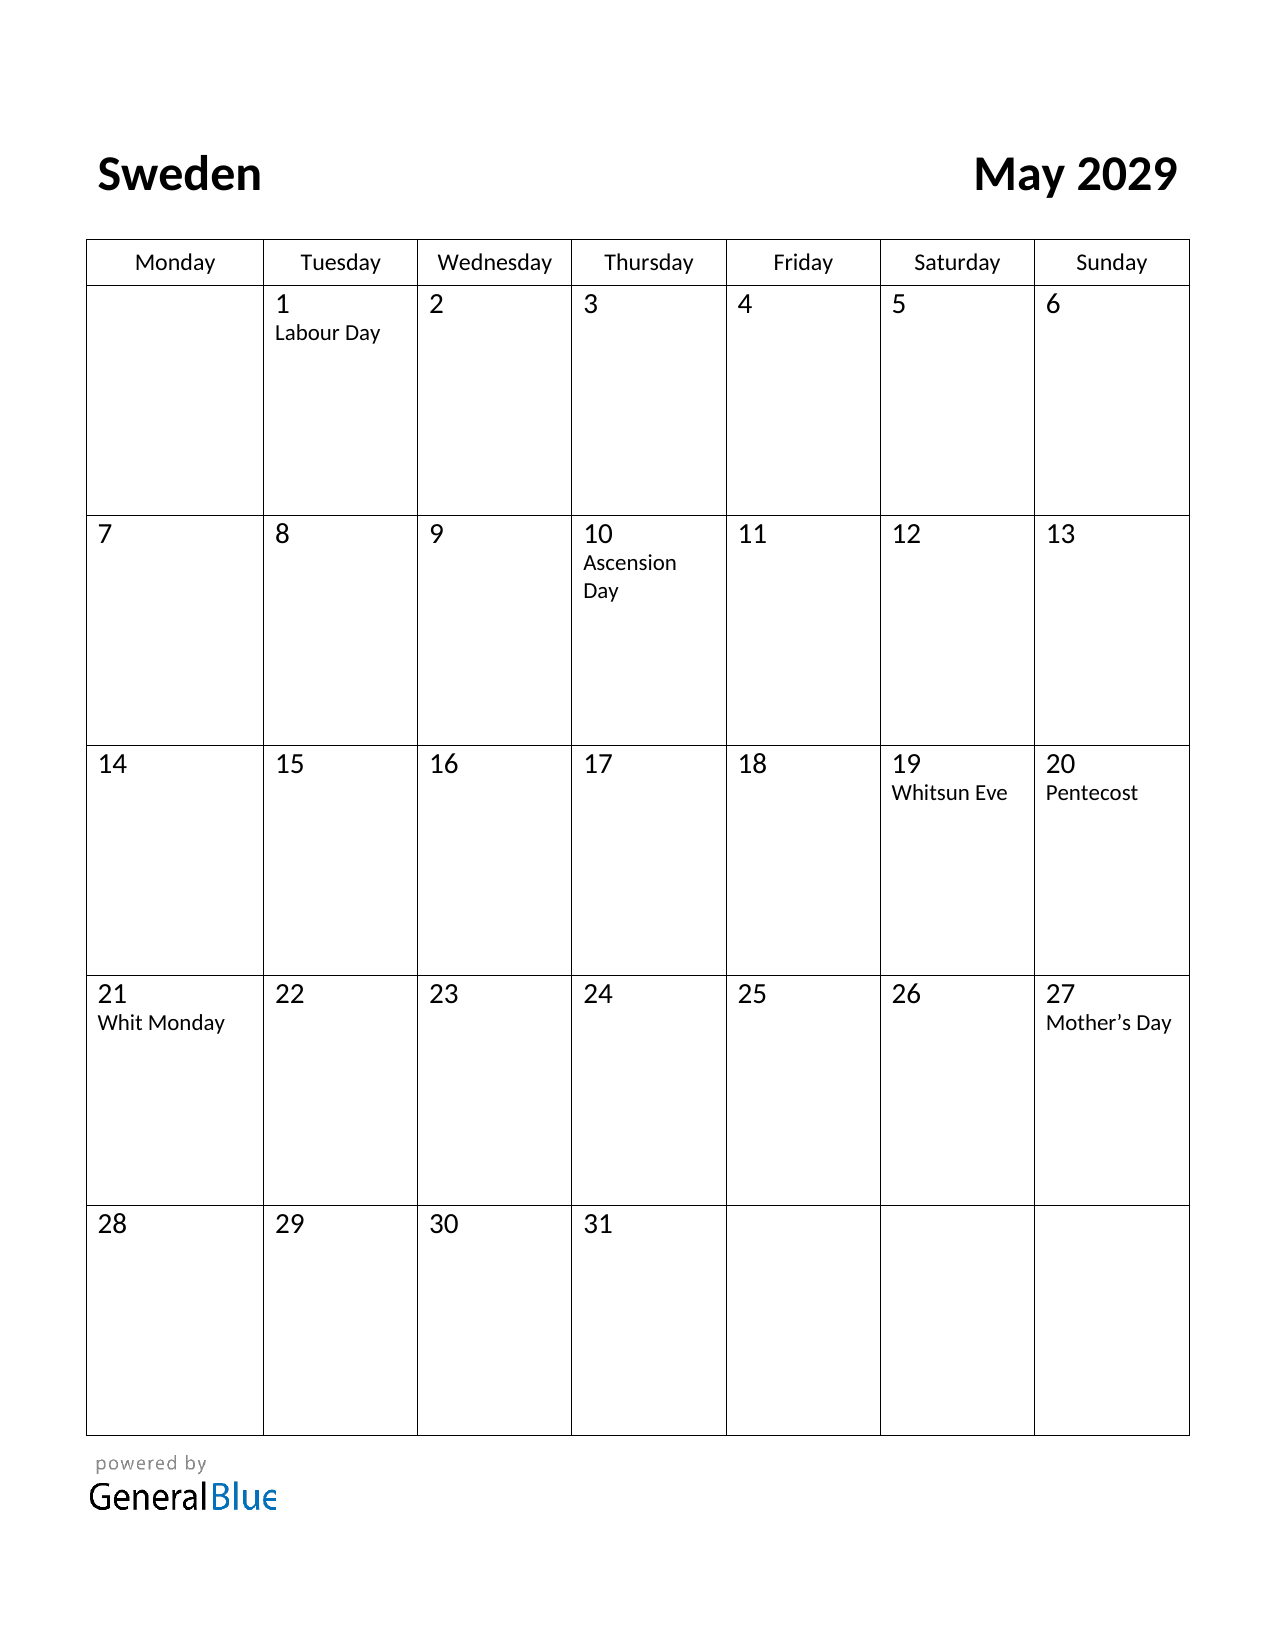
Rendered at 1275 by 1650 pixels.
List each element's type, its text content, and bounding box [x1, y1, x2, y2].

table_header May 2029 [572, 105, 1189, 239]
table_cell 14 [87, 746, 263, 778]
table_cell [881, 1238, 1034, 1434]
table_cell 21 [87, 976, 263, 1008]
table_cell [1035, 548, 1189, 744]
table_cell [418, 778, 571, 974]
table_cell [418, 1008, 571, 1204]
table_cell [87, 286, 263, 318]
table_cell 6 [1035, 286, 1189, 318]
table_cell Wednesday [418, 240, 571, 284]
table_cell 29 [264, 1206, 417, 1238]
table_cell Ascension Day [572, 548, 726, 744]
table_cell 20 [1035, 746, 1189, 778]
table_cell 22 [264, 976, 417, 1008]
table_cell Whitsun Eve [881, 778, 1034, 974]
table_cell 1 [264, 286, 417, 318]
table_cell 10 [572, 516, 726, 548]
table_cell [572, 318, 726, 514]
table_cell [87, 318, 263, 514]
table_cell 23 [418, 976, 571, 1008]
table_cell [87, 778, 263, 974]
table_cell [881, 548, 1034, 744]
table_cell Tuesday [264, 240, 417, 284]
table_cell [418, 318, 571, 514]
table_header Sweden [86, 105, 572, 239]
table_cell Saturday [881, 240, 1034, 284]
table_cell 16 [418, 746, 571, 778]
table_cell 2 [418, 286, 571, 318]
table_cell 15 [264, 746, 417, 778]
table_cell Monday [87, 240, 263, 284]
table_cell 4 [727, 286, 880, 318]
table_cell 8 [264, 516, 417, 548]
picture [88, 1452, 276, 1515]
table_cell 30 [418, 1206, 571, 1238]
table_cell [1035, 1238, 1189, 1434]
table_cell [572, 1008, 726, 1204]
table_cell Pentecost [1035, 778, 1189, 974]
table_cell 13 [1035, 516, 1189, 548]
table_cell 5 [881, 286, 1034, 318]
table_cell [264, 778, 417, 974]
table_cell [572, 1238, 726, 1434]
table_cell [881, 318, 1034, 514]
table_cell Mother’s Day [1035, 1008, 1189, 1204]
table_cell [727, 1206, 880, 1238]
table_cell Thursday [572, 240, 726, 284]
table_cell 27 [1035, 976, 1189, 1008]
table_cell 18 [727, 746, 880, 778]
table_cell [418, 1238, 571, 1434]
table_cell [264, 1008, 417, 1204]
table_cell [881, 1008, 1034, 1204]
table_cell [264, 548, 417, 744]
table_cell 12 [881, 516, 1034, 548]
table_cell Friday [727, 240, 880, 284]
table_cell [1035, 318, 1189, 514]
table_cell [87, 548, 263, 744]
table_cell 26 [881, 976, 1034, 1008]
table_cell [418, 548, 571, 744]
table_cell [572, 778, 726, 974]
table_cell [727, 778, 880, 974]
table_cell 28 [87, 1206, 263, 1238]
table_cell Labour Day [264, 318, 417, 514]
table_cell [727, 548, 880, 744]
table_cell [87, 1238, 263, 1434]
table_cell 7 [87, 516, 263, 548]
table_cell 3 [572, 286, 726, 318]
table_cell [264, 1238, 417, 1434]
table_cell 25 [727, 976, 880, 1008]
table_cell 31 [572, 1206, 726, 1238]
table_cell [1035, 1206, 1189, 1238]
table_cell Whit Monday [87, 1008, 263, 1204]
table_cell [881, 1206, 1034, 1238]
table_cell 19 [881, 746, 1034, 778]
table_cell Sunday [1035, 240, 1189, 284]
table_cell [727, 318, 880, 514]
table_cell [727, 1008, 880, 1204]
table_cell 9 [418, 516, 571, 548]
table_cell 17 [572, 746, 726, 778]
table_cell 24 [572, 976, 726, 1008]
table_cell [86, 1436, 1189, 1534]
table_cell [727, 1238, 880, 1434]
table_cell 11 [727, 516, 880, 548]
